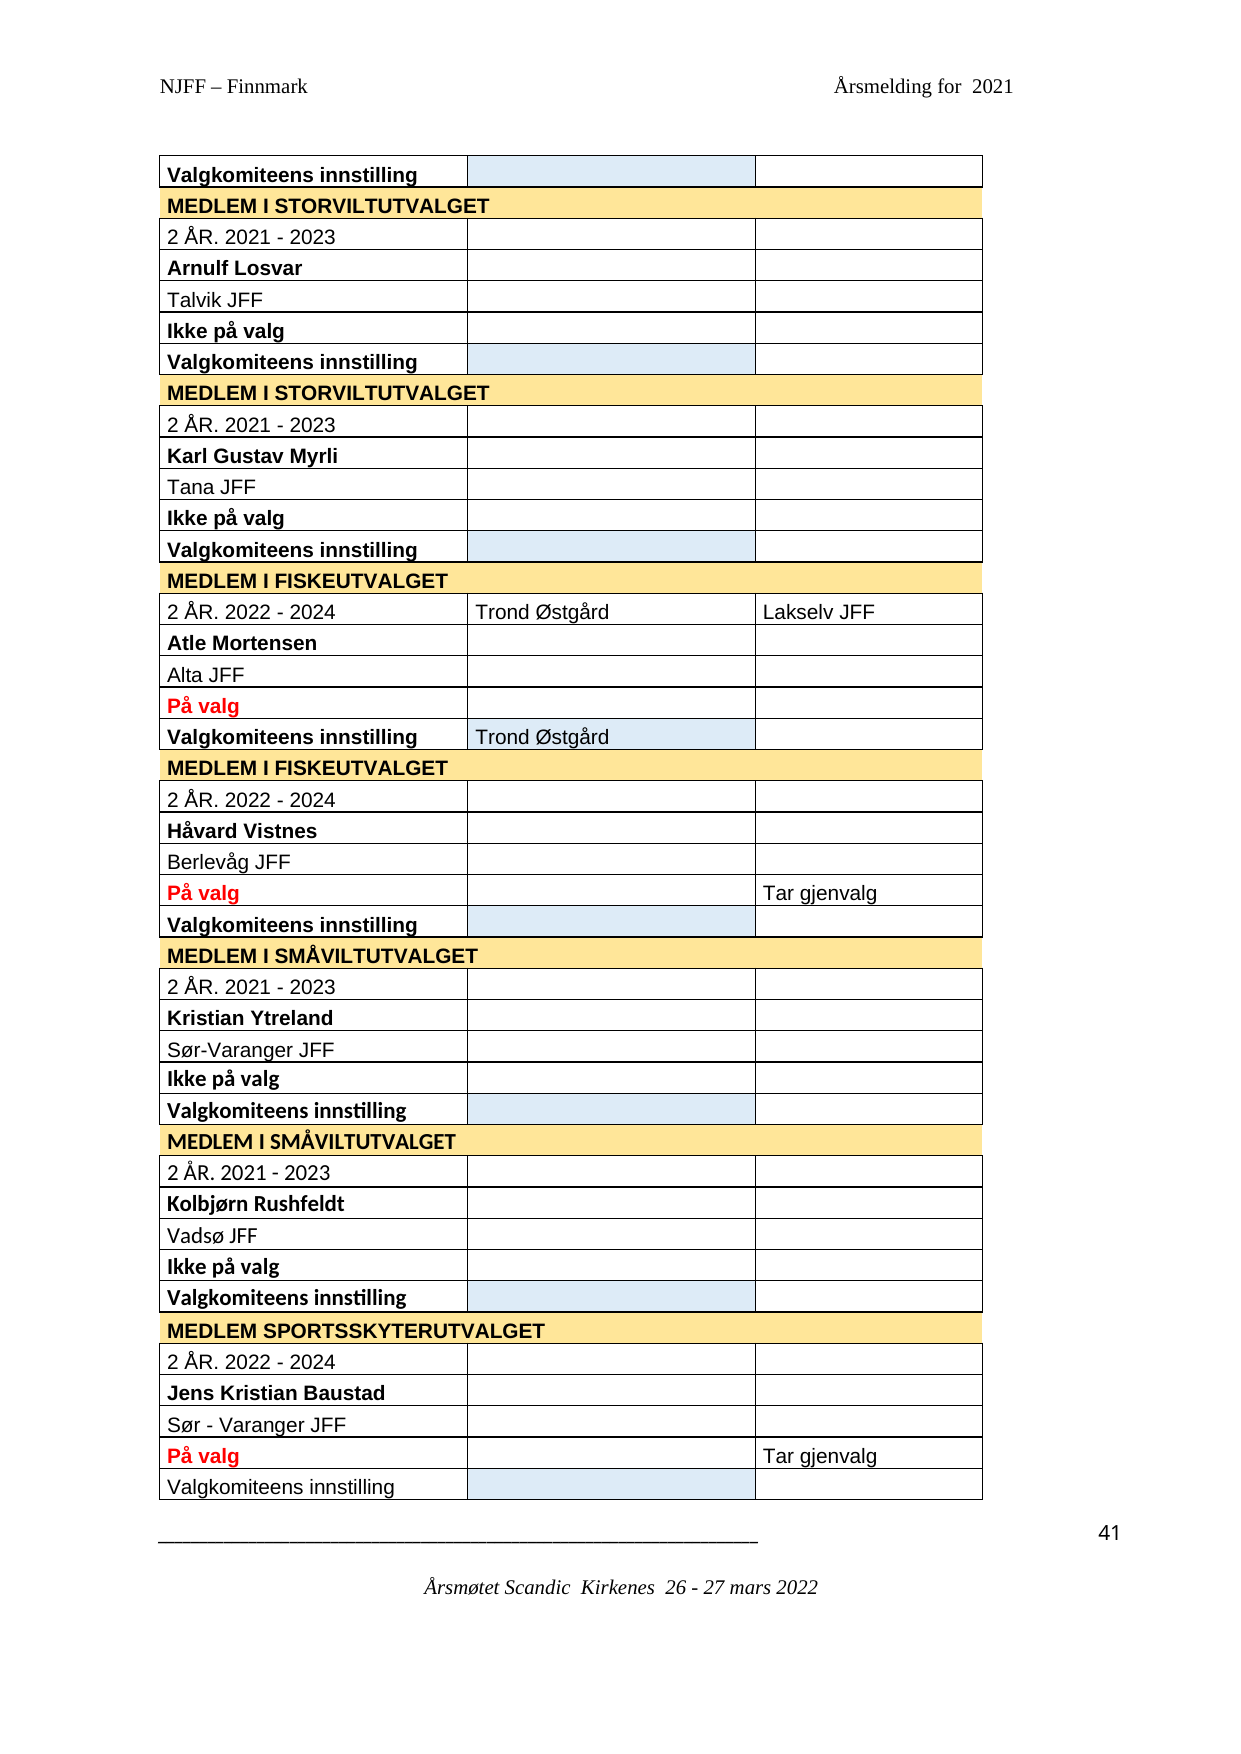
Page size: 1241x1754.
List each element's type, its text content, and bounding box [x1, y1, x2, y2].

table_cell [468, 750, 755, 780]
table_cell [755, 750, 982, 780]
table_cell [756, 1281, 982, 1311]
table_cell [756, 906, 982, 936]
table_cell [756, 719, 982, 749]
table_cell [468, 219, 755, 249]
table_cell [756, 1375, 982, 1405]
table_cell [468, 781, 755, 811]
table_cell Kristian Ytreland [160, 1000, 467, 1030]
table_cell [755, 938, 982, 968]
table_cell MEDLEM I SMÅVILTUTVALGET [160, 938, 755, 968]
table_cell [468, 844, 755, 874]
table_cell [756, 500, 982, 530]
table_cell [468, 1375, 755, 1405]
table_cell [756, 438, 982, 468]
table_cell [756, 969, 982, 999]
table_cell Valgkomiteens innstilling [160, 344, 467, 374]
table_cell [756, 469, 982, 499]
table_cell Tar gjenvalg [756, 1438, 982, 1468]
table_cell [756, 250, 982, 280]
table_cell Tana JFF [160, 469, 467, 499]
table_cell [468, 531, 755, 561]
table_cell [468, 469, 755, 499]
table_cell [468, 1219, 755, 1249]
table_cell 2 ÅR. 2022 - 2024 [160, 1344, 467, 1374]
table_cell Valgkomiteens innstilling [160, 156, 467, 186]
table_cell [755, 1313, 982, 1343]
table_cell [468, 1094, 755, 1124]
table_cell Karl Gustav Myrli [160, 438, 467, 468]
table_cell [468, 438, 755, 468]
table_cell [468, 813, 755, 843]
table_cell [755, 1125, 982, 1155]
table_cell MEDLEM SPORTSSKYTERUTVALGET [160, 1313, 755, 1343]
table_cell Valgkomiteens innstilling [160, 1094, 467, 1124]
table_cell 2 ÅR. 2022 - 2024 [160, 781, 467, 811]
table_cell [468, 344, 755, 374]
table_cell [756, 1000, 982, 1030]
table_cell [468, 313, 755, 343]
table_cell [468, 1469, 755, 1499]
table_cell 2 ÅR. 2021 - 2023 [160, 1156, 467, 1186]
table_cell Vadsø JFF [160, 1219, 467, 1249]
table_cell [468, 156, 755, 186]
table_cell MEDLEM I STORVILTUTVALGET [160, 375, 755, 405]
table_cell Valgkomiteens innstilling [160, 1469, 467, 1499]
table_cell Berlevåg JFF [160, 844, 467, 874]
table_cell [468, 1250, 755, 1280]
table_cell [468, 688, 755, 718]
table_cell MEDLEM I STORVILTUTVALGET [160, 188, 755, 218]
table_cell Arnulf Losvar [160, 250, 467, 280]
table_cell [468, 406, 755, 436]
table_cell [468, 1406, 755, 1436]
table_cell [468, 1281, 755, 1311]
table_cell Håvard Vistnes [160, 813, 467, 843]
table_cell [755, 375, 982, 405]
table_cell [756, 1063, 982, 1093]
table_cell [468, 1188, 755, 1218]
table_cell Valgkomiteens innstilling [160, 531, 467, 561]
table_cell Ikke på valg [160, 1250, 467, 1280]
table_cell [468, 1156, 755, 1186]
table_cell Jens Kristian Baustad [160, 1375, 467, 1405]
table_cell Talvik JFF [160, 281, 467, 311]
table_cell [756, 1188, 982, 1218]
table_cell [468, 250, 755, 280]
table_cell [756, 844, 982, 874]
table_cell [755, 188, 982, 218]
table_cell MEDLEM I SMÅVILTUTVALGET [160, 1125, 468, 1155]
table_cell [756, 1344, 982, 1374]
table_cell [468, 1063, 755, 1093]
table_cell [756, 1031, 982, 1061]
table_cell [756, 813, 982, 843]
table_cell Alta JFF [160, 656, 467, 686]
table_cell [756, 688, 982, 718]
table_cell Ikke på valg [160, 313, 467, 343]
table_cell [756, 344, 982, 374]
table_cell På valg [160, 1438, 467, 1468]
table_cell 2 ÅR. 2022 - 2024 [160, 594, 467, 624]
table_cell [756, 781, 982, 811]
table_cell MEDLEM I FISKEUTVALGET [160, 563, 468, 593]
table_cell Sør-Varanger JFF [160, 1031, 467, 1061]
table_cell [468, 1125, 755, 1155]
table_cell [756, 1469, 982, 1499]
table_cell Valgkomiteens innstilling [160, 1281, 467, 1311]
table_cell [468, 906, 755, 936]
table_cell På valg [160, 875, 467, 905]
table_cell [756, 625, 982, 655]
table_cell [468, 281, 755, 311]
table_cell Ikke på valg [160, 1063, 467, 1093]
table_cell Sør - Varanger JFF [160, 1406, 467, 1436]
table_cell [756, 406, 982, 436]
table_cell [468, 500, 755, 530]
table_cell Ikke på valg [160, 500, 467, 530]
table_cell [756, 656, 982, 686]
table_cell [468, 1000, 755, 1030]
table_cell Valgkomiteens innstilling [160, 906, 467, 936]
table_cell [468, 1344, 755, 1374]
table_cell Atle Mortensen [160, 625, 467, 655]
table_cell 2 ÅR. 2021 - 2023 [160, 219, 467, 249]
table_cell [468, 875, 755, 905]
table_cell [756, 219, 982, 249]
table_cell [756, 1250, 982, 1280]
table_cell Lakselv JFF [756, 594, 982, 624]
table_cell [756, 1219, 982, 1249]
table_cell [756, 156, 982, 186]
table_cell [756, 313, 982, 343]
table_cell Tar gjenvalg [756, 875, 982, 905]
table_cell [756, 1406, 982, 1436]
table_cell [756, 1156, 982, 1186]
table_cell Valgkomiteens innstilling [160, 719, 467, 749]
table_cell 2 ÅR. 2021 - 2023 [160, 406, 467, 436]
table_cell 2 ÅR. 2021 - 2023 [160, 969, 467, 999]
table_cell [468, 625, 755, 655]
table_cell [756, 531, 982, 561]
table_cell [756, 281, 982, 311]
table_cell [468, 1031, 755, 1061]
table_cell Trond Østgård [468, 594, 755, 624]
table_cell [468, 969, 755, 999]
table_cell Trond Østgård [468, 719, 755, 749]
table_cell Kolbjørn Rushfeldt [160, 1188, 467, 1218]
table_cell På valg [160, 688, 467, 718]
table_cell [468, 563, 755, 593]
table_cell [755, 563, 982, 593]
table_cell [756, 1094, 982, 1124]
table_cell [468, 1438, 755, 1468]
table_cell MEDLEM I FISKEUTVALGET [160, 750, 468, 780]
table_cell [468, 656, 755, 686]
